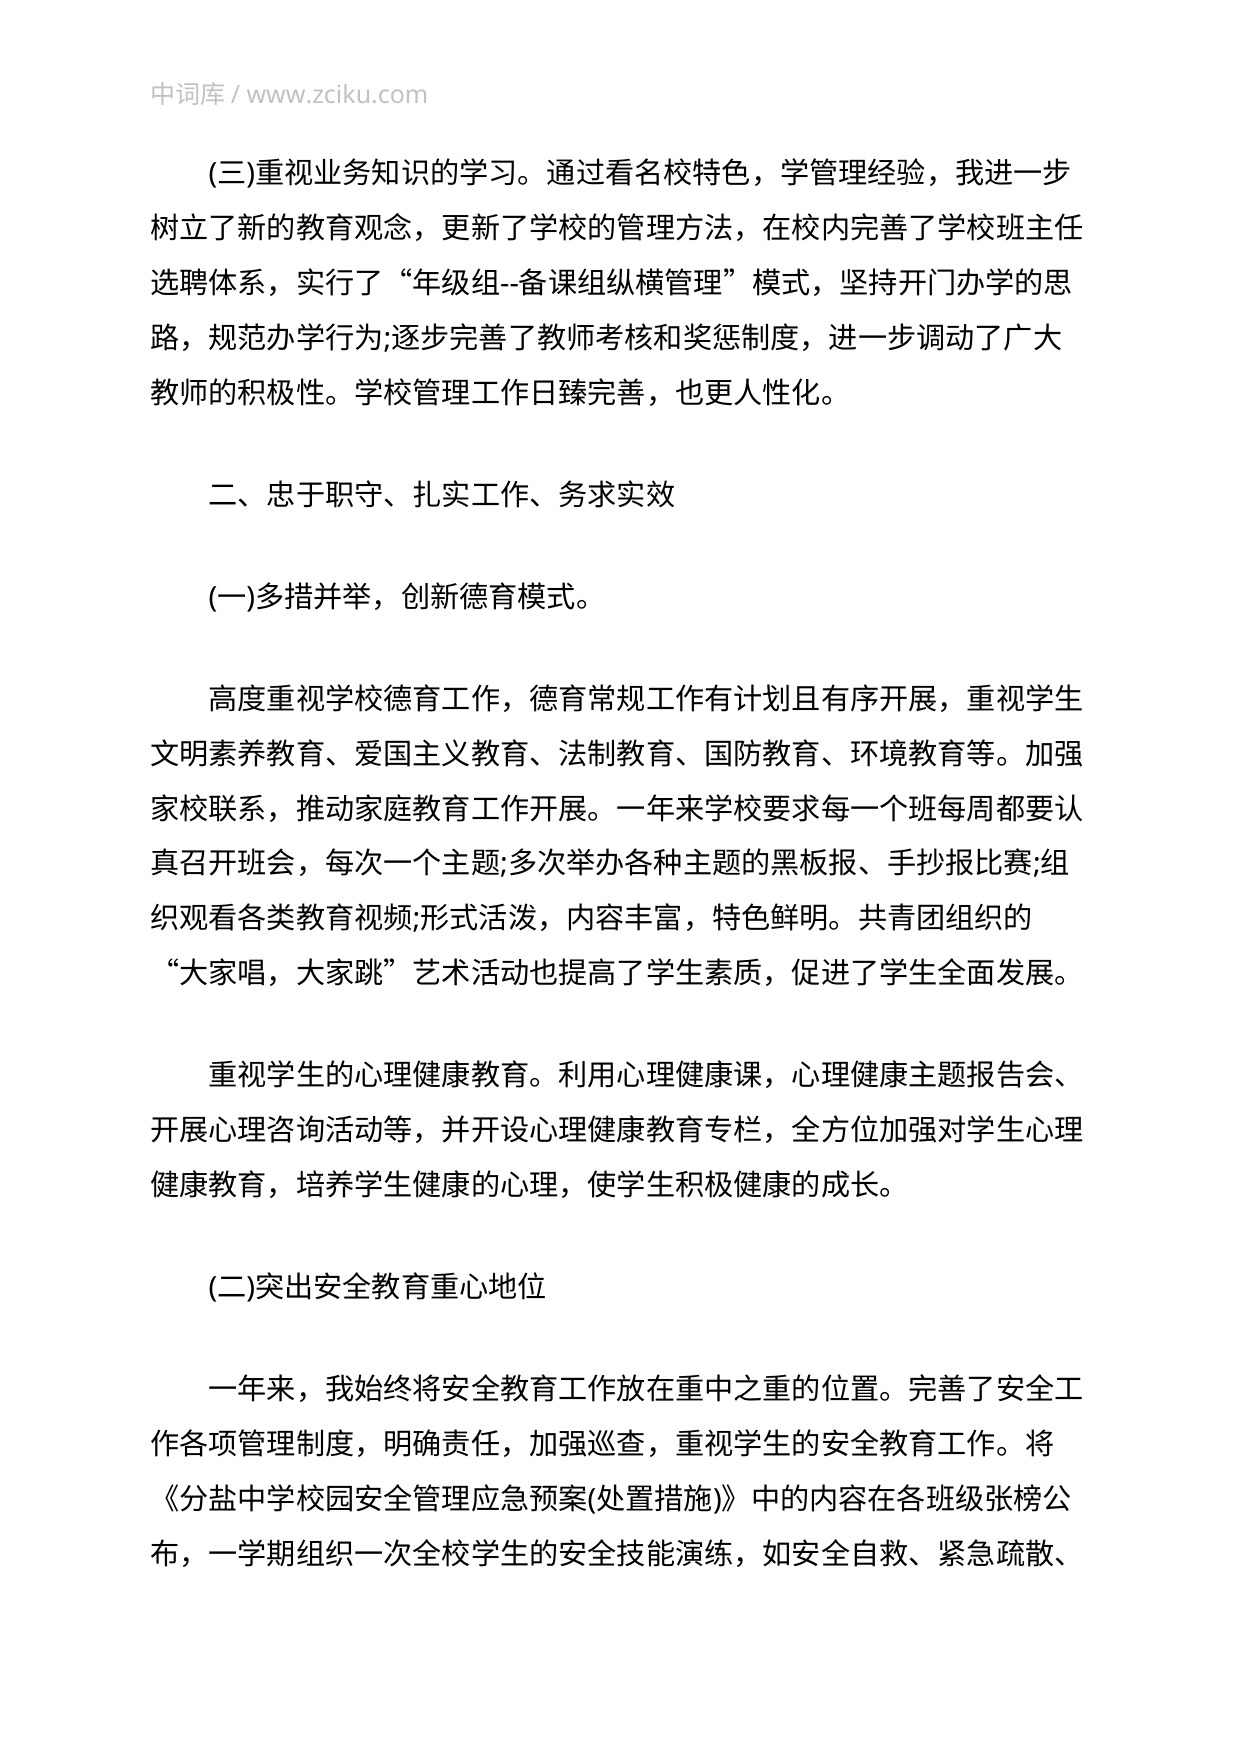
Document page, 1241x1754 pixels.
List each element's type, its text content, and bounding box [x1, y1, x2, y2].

text (一)多措并举，创新德育模式。 [150, 573, 1090, 616]
text (三)重视业务知识的学习。通过看名校特色，学管理经验，我进一步树立了新的教育观念，更新了学校的管理方法，在校内完善了学校班主任选聘体系，实行了“年级组--备课组纵横管理”模式，坚持开门办学的思路，规范办学行为;逐步完善了教师考核和奖惩制度，进一步调动了广大教师的积极性。学校管理工作日臻完善，也更人性化。 [150, 150, 1090, 412]
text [150, 1365, 1090, 1572]
text 重视学生的心理健康教育。利用心理健康课，心理健康主题报告会、开展心理咨询活动等，并开设心理健康教育专栏，全方位加强对学生心理健康教育，培养学生健康的心理，使学生积极健康的成长。 [150, 1052, 1090, 1204]
text 二、忠于职守、扎实工作、务求实效 [150, 472, 1090, 514]
text 高度重视学校德育工作，德育常规工作有计划且有序开展，重视学生文明素养教育、爱国主义教育、法制教育、国防教育、环境教育等。加强家校联系，推动家庭教育工作开展。一年来学校要求每一个班每周都要认真召开班会，每次一个主题;多次举办各种主题的黑板报、手抄报比赛;组织观看各类教育视频;形式活泼，内容丰富，特色鲜明。共青团组织的“大家唱，大家跳”艺术活动也提高了学生素质，促进了学生全面发展。 [150, 675, 1090, 992]
text (二)突出安全教育重心地位 [150, 1263, 1090, 1306]
